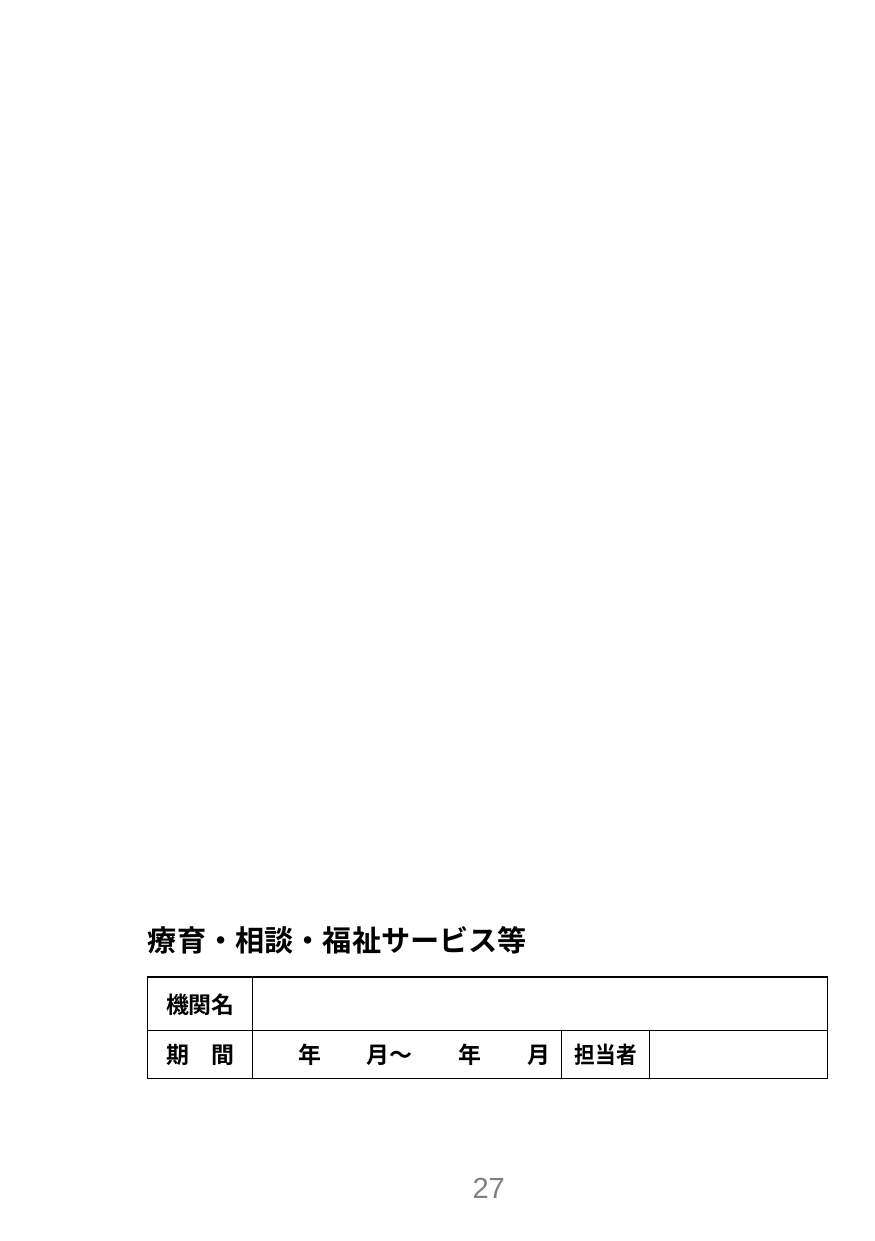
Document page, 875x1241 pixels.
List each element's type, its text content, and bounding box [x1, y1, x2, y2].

text 療育・相談・福祉サービス等 [148, 901, 821, 976]
table_cell 担当者 [562, 1031, 649, 1077]
table_cell [650, 1031, 827, 1077]
table_cell 年 月～ 年 月 [253, 1031, 561, 1077]
table_header 機関名 [148, 978, 252, 1030]
table_cell 期 間 [148, 1031, 252, 1077]
table_header [253, 978, 827, 1030]
